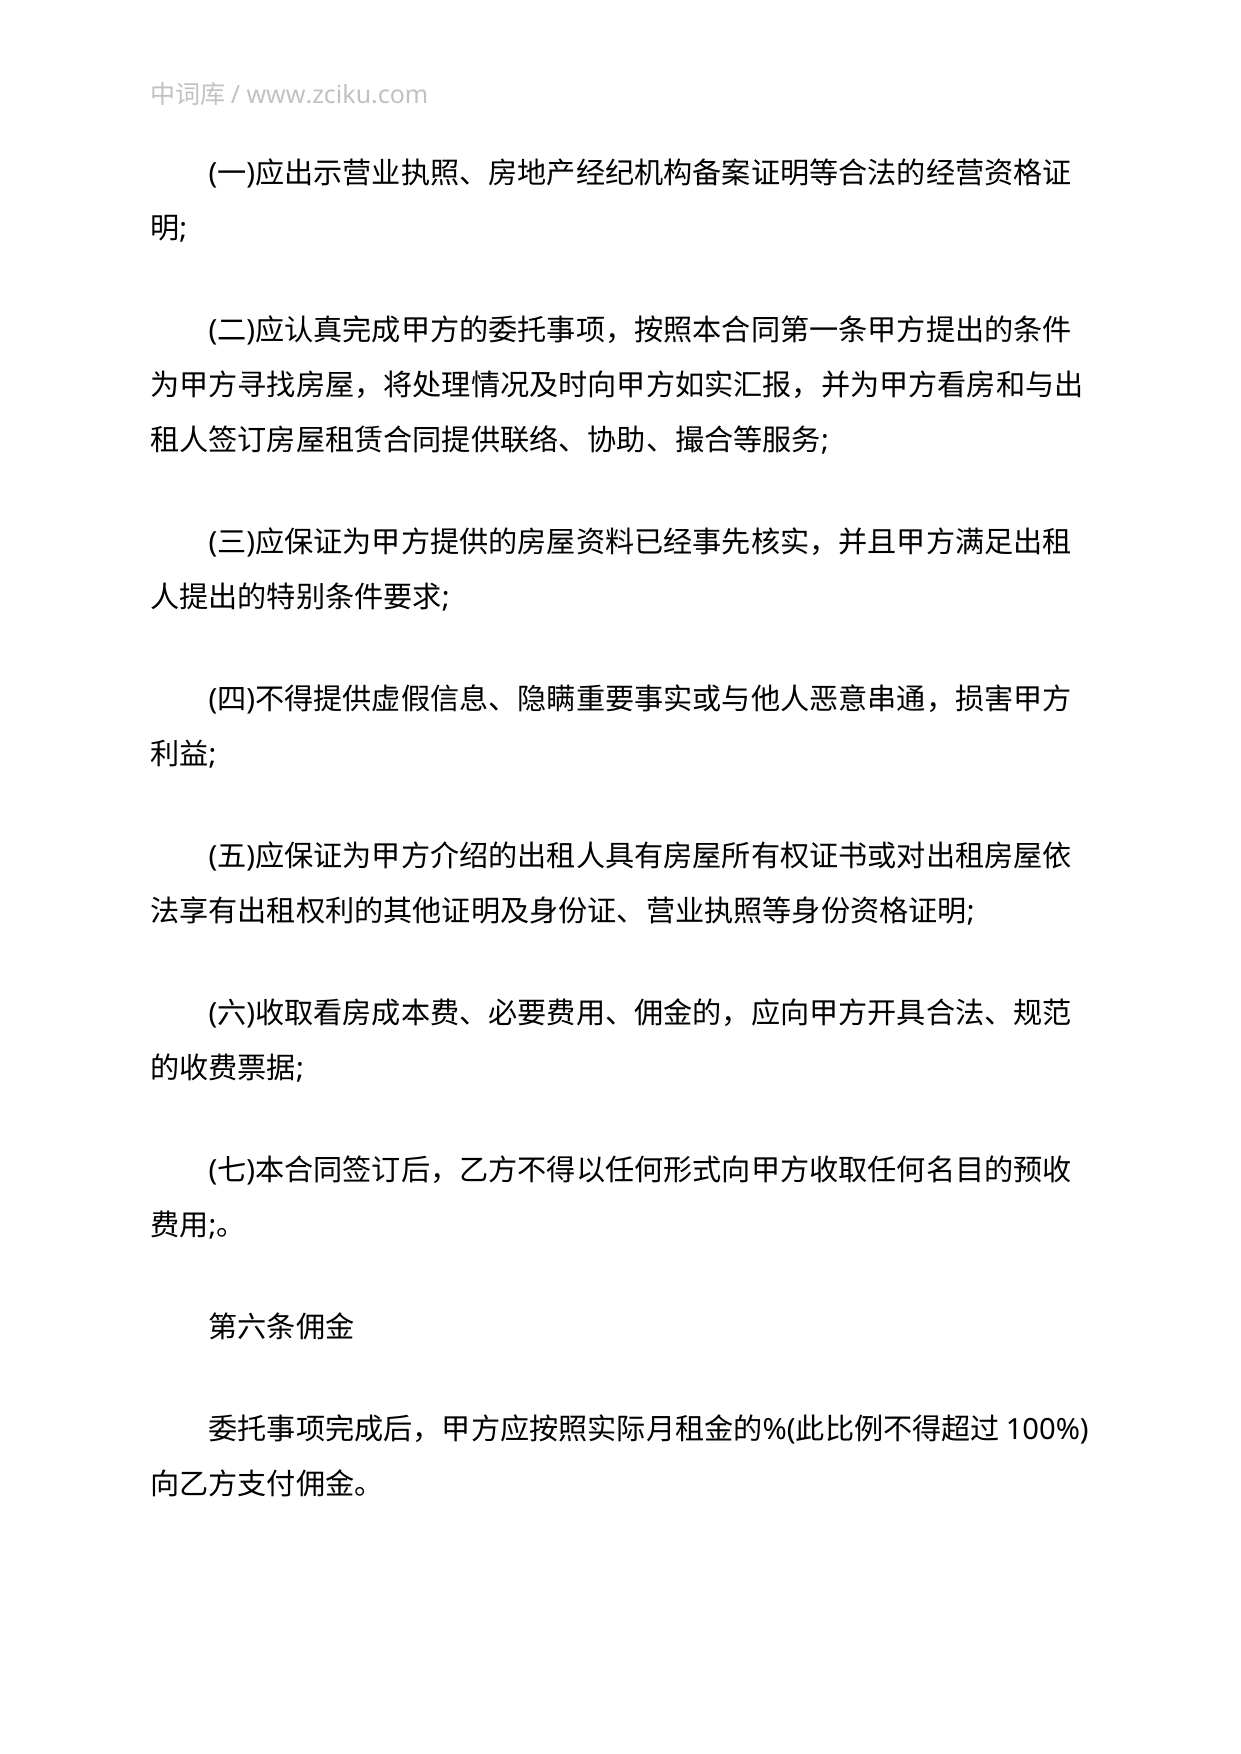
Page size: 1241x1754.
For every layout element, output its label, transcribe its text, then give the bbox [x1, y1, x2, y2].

text 委托事项完成后，甲方应按照实际月租金的%(此比例不得超过100%)向乙方支付佣金。 [150, 1406, 1090, 1503]
text 第六条佣金 [150, 1304, 1090, 1346]
text (三)应保证为甲方提供的房屋资料已经事先核实，并且甲方满足出租人提出的特别条件要求; [150, 519, 1090, 616]
text (一)应出示营业执照、房地产经纪机构备案证明等合法的经营资格证明; [150, 150, 1090, 247]
text (二)应认真完成甲方的委托事项，按照本合同第一条甲方提出的条件为甲方寻找房屋，将处理情况及时向甲方如实汇报，并为甲方看房和与出租人签订房屋租赁合同提供联络、协助、撮合等服务; [150, 307, 1090, 459]
text (四)不得提供虚假信息、隐瞒重要事实或与他人恶意串通，损害甲方利益; [150, 676, 1090, 773]
text (六)收取看房成本费、必要费用、佣金的，应向甲方开具合法、规范的收费票据; [150, 990, 1090, 1087]
text (七)本合同签订后，乙方不得以任何形式向甲方收取任何名目的预收费用;。 [150, 1147, 1090, 1244]
text (五)应保证为甲方介绍的出租人具有房屋所有权证书或对出租房屋依法享有出租权利的其他证明及身份证、营业执照等身份资格证明; [150, 833, 1090, 930]
